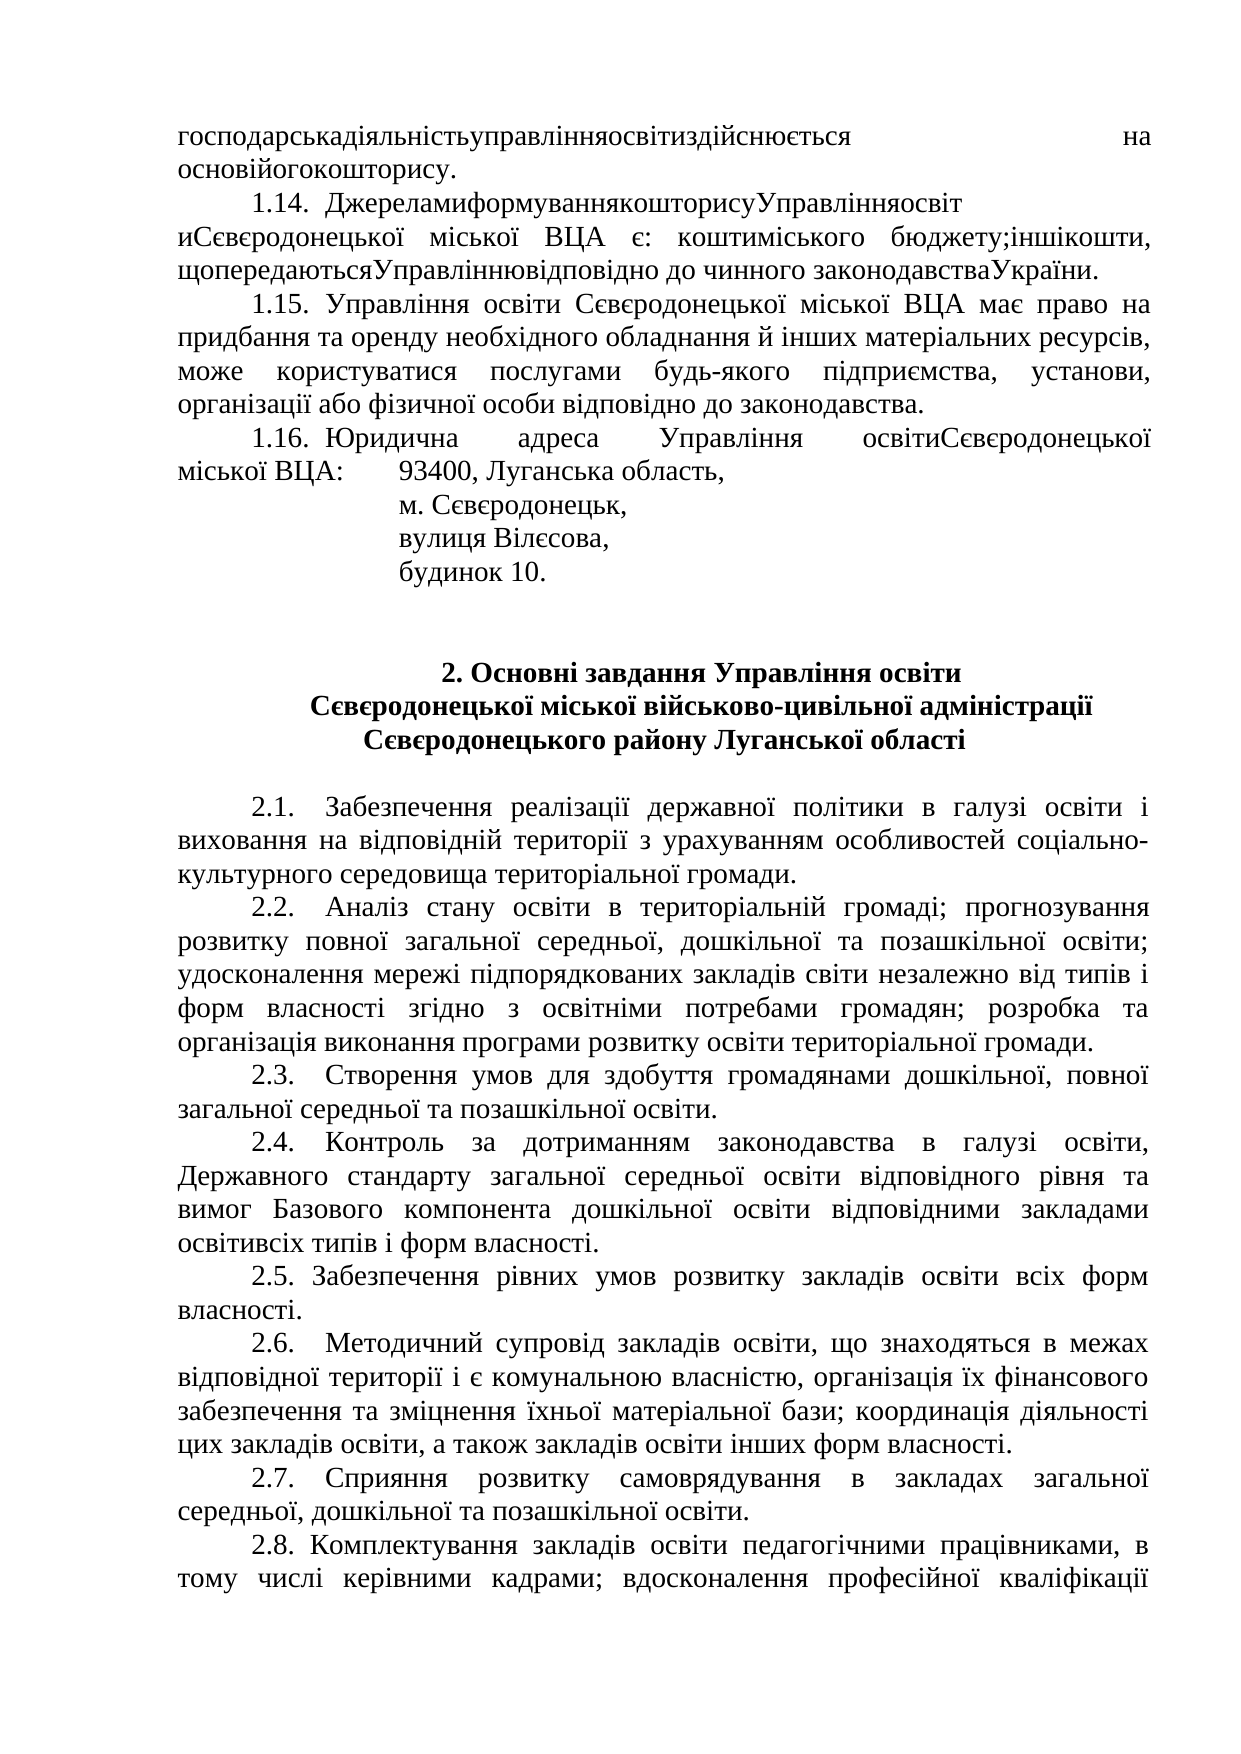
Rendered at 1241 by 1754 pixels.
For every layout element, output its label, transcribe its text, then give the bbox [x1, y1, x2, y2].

text м. Сєвєродонецьк, [324, 487, 1152, 521]
list Управління освіти Сєвєродонецької міської ВЦА має право на придбання та оренду необхідного обладнання й інших матеріальних ресурсів, може користуватися послугами будь-якого підприємства, установи, організації або фізичної особи відповідно до законодавства. [177, 286, 1152, 420]
list Юридична адреса Управління освітиСєвєродонецької міської ВЦА: 93400, Луганська область, [177, 420, 1152, 487]
text 2.2. Аналіз стану освіти в територіальній громаді; прогнозування розвитку повної загальної середньої, дошкільної та позашкільної освіти; удосконалення мережі підпорядкованих закладів світи незалежно від типів і форм власності згідно з освітніми потребами громадян; розробка та організація виконання програми розвитку освіти територіальної громади. [177, 889, 1149, 1057]
text Сєвєродонецької міської військово-цивільної адміністрації Сєвєродонецького району Луганської області [177, 688, 1152, 755]
text 2.1. Забезпечення реалізації державної політики в галузі освіти і виховання на відповідній території з урахуванням особливостей соціально-культурного середовища територіальної громади. [177, 789, 1149, 889]
text 2.6. Методичний супровід закладів освіти, що знаходяться в межах відповідної території і є комунальною власністю, організація їх фінансового забезпечення та зміцнення їхньої матеріальної бази; координація діяльності цих закладів освіти, а також закладів освіти інших форм власності. [177, 1326, 1149, 1460]
text вулиця Вілєсова, [324, 521, 1152, 554]
text 2.5. Забезпечення рівних умов розвитку закладів освіти всіх форм власності. [177, 1258, 1149, 1326]
text 2.4. Контроль за дотриманням законодавства в галузі освіти, Державного стандарту загальної середньої освіти відповідного рівня та вимог Базового компонента дошкільної освіти відповідними закладами освітивсіх типів і форм власності. [177, 1124, 1149, 1258]
list ДжереламиформуваннякошторисуУправлінняосвітиСєвєродонецької міської ВЦА є: коштиміського бюджету;іншікошти, щопередаютьсяУправліннювідповідно до чинного законодавстваУкраїни. [177, 185, 1152, 286]
text 2.3. Створення умов для здобуття громадянами дошкільної, повної загальної середньої та позашкільної освіти. [177, 1057, 1149, 1124]
text будинок 10. [324, 554, 1152, 588]
text 2.7. Сприяння розвитку самоврядування в закладах загальної середньої, дошкільної та позашкільної освіти. [177, 1460, 1149, 1527]
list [177, 118, 1152, 185]
text 2. Основні завдання Управління освіти [177, 655, 1152, 688]
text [177, 1527, 1149, 1594]
